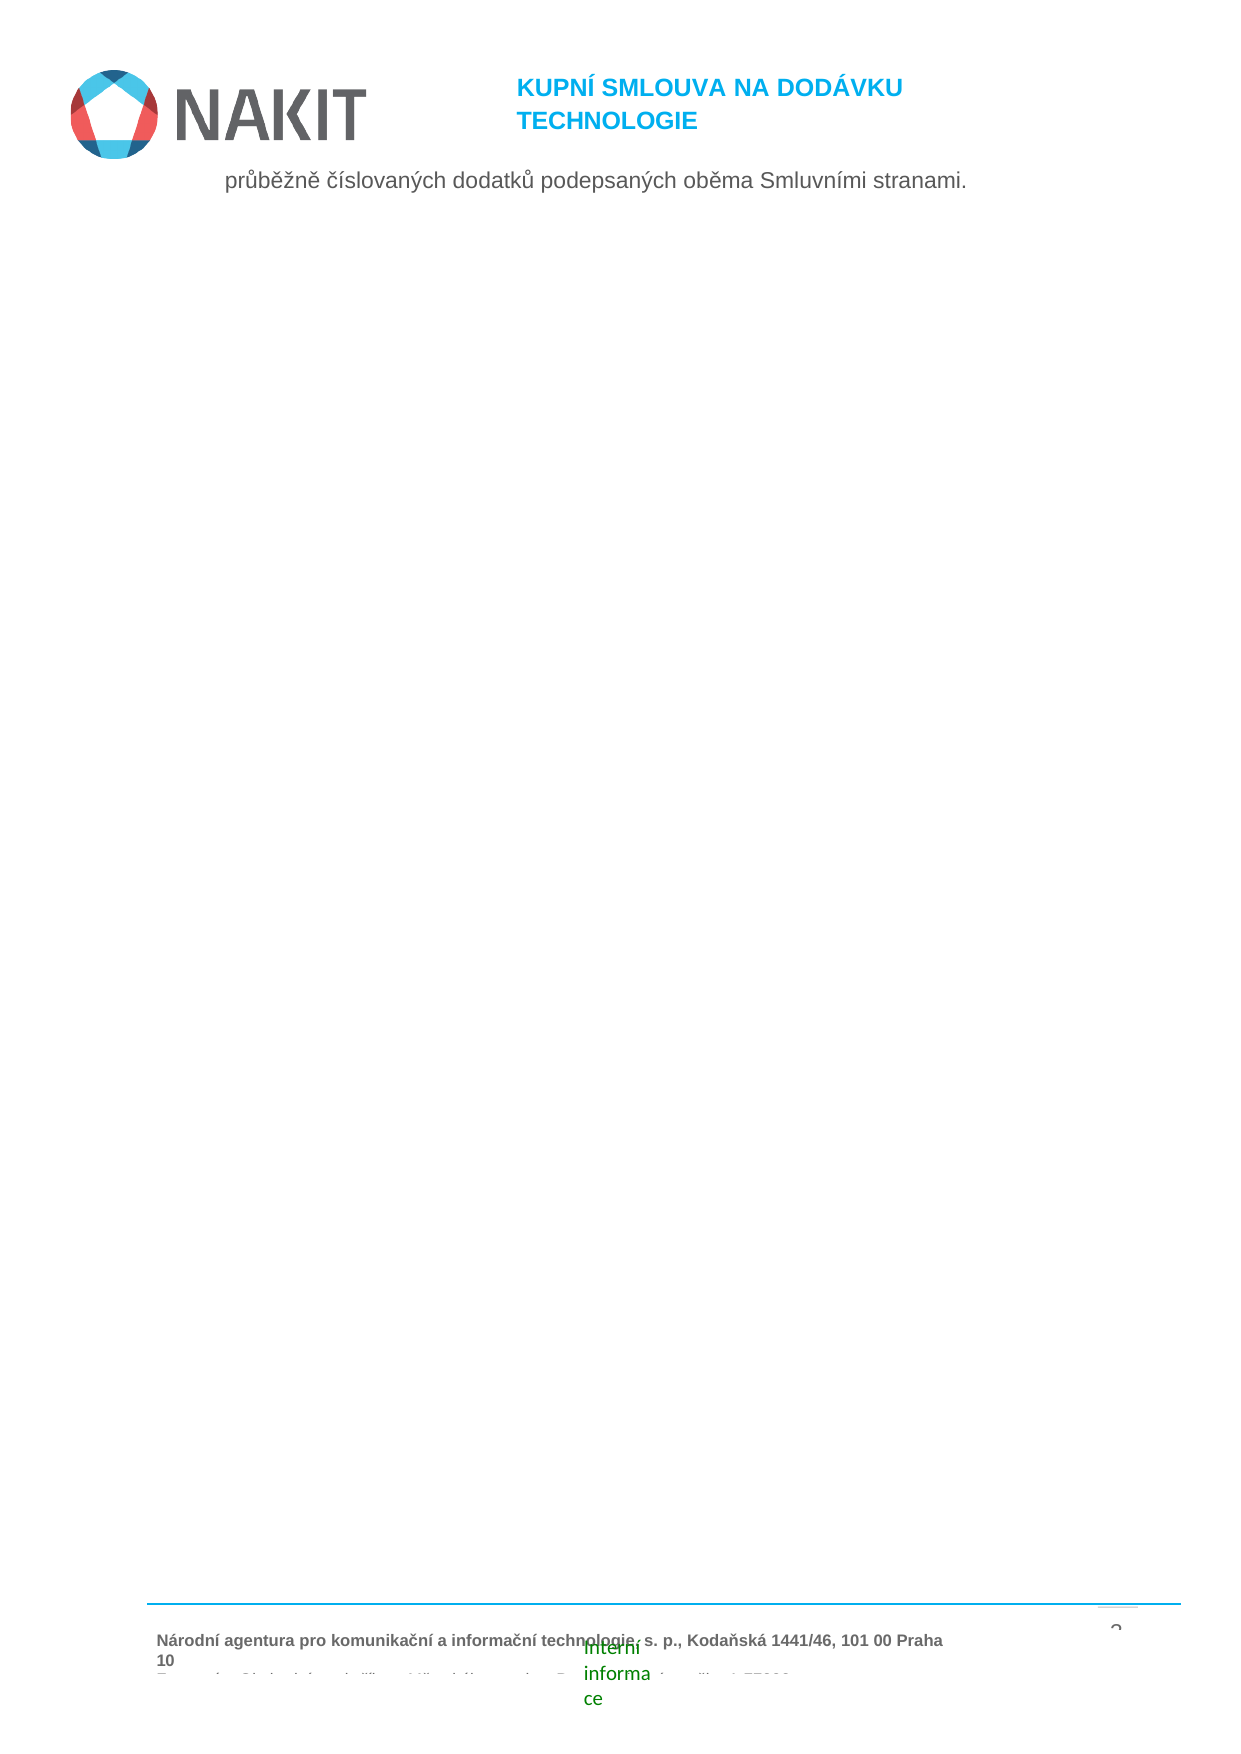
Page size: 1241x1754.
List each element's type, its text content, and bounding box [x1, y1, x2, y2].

picture [70, 70, 367, 159]
list Smlouva může být měněna a doplňována pouze prostřednictvím písemných průběžně číslovaných dodatků podepsaných oběma Smluvními stranami. [148, 167, 1094, 193]
